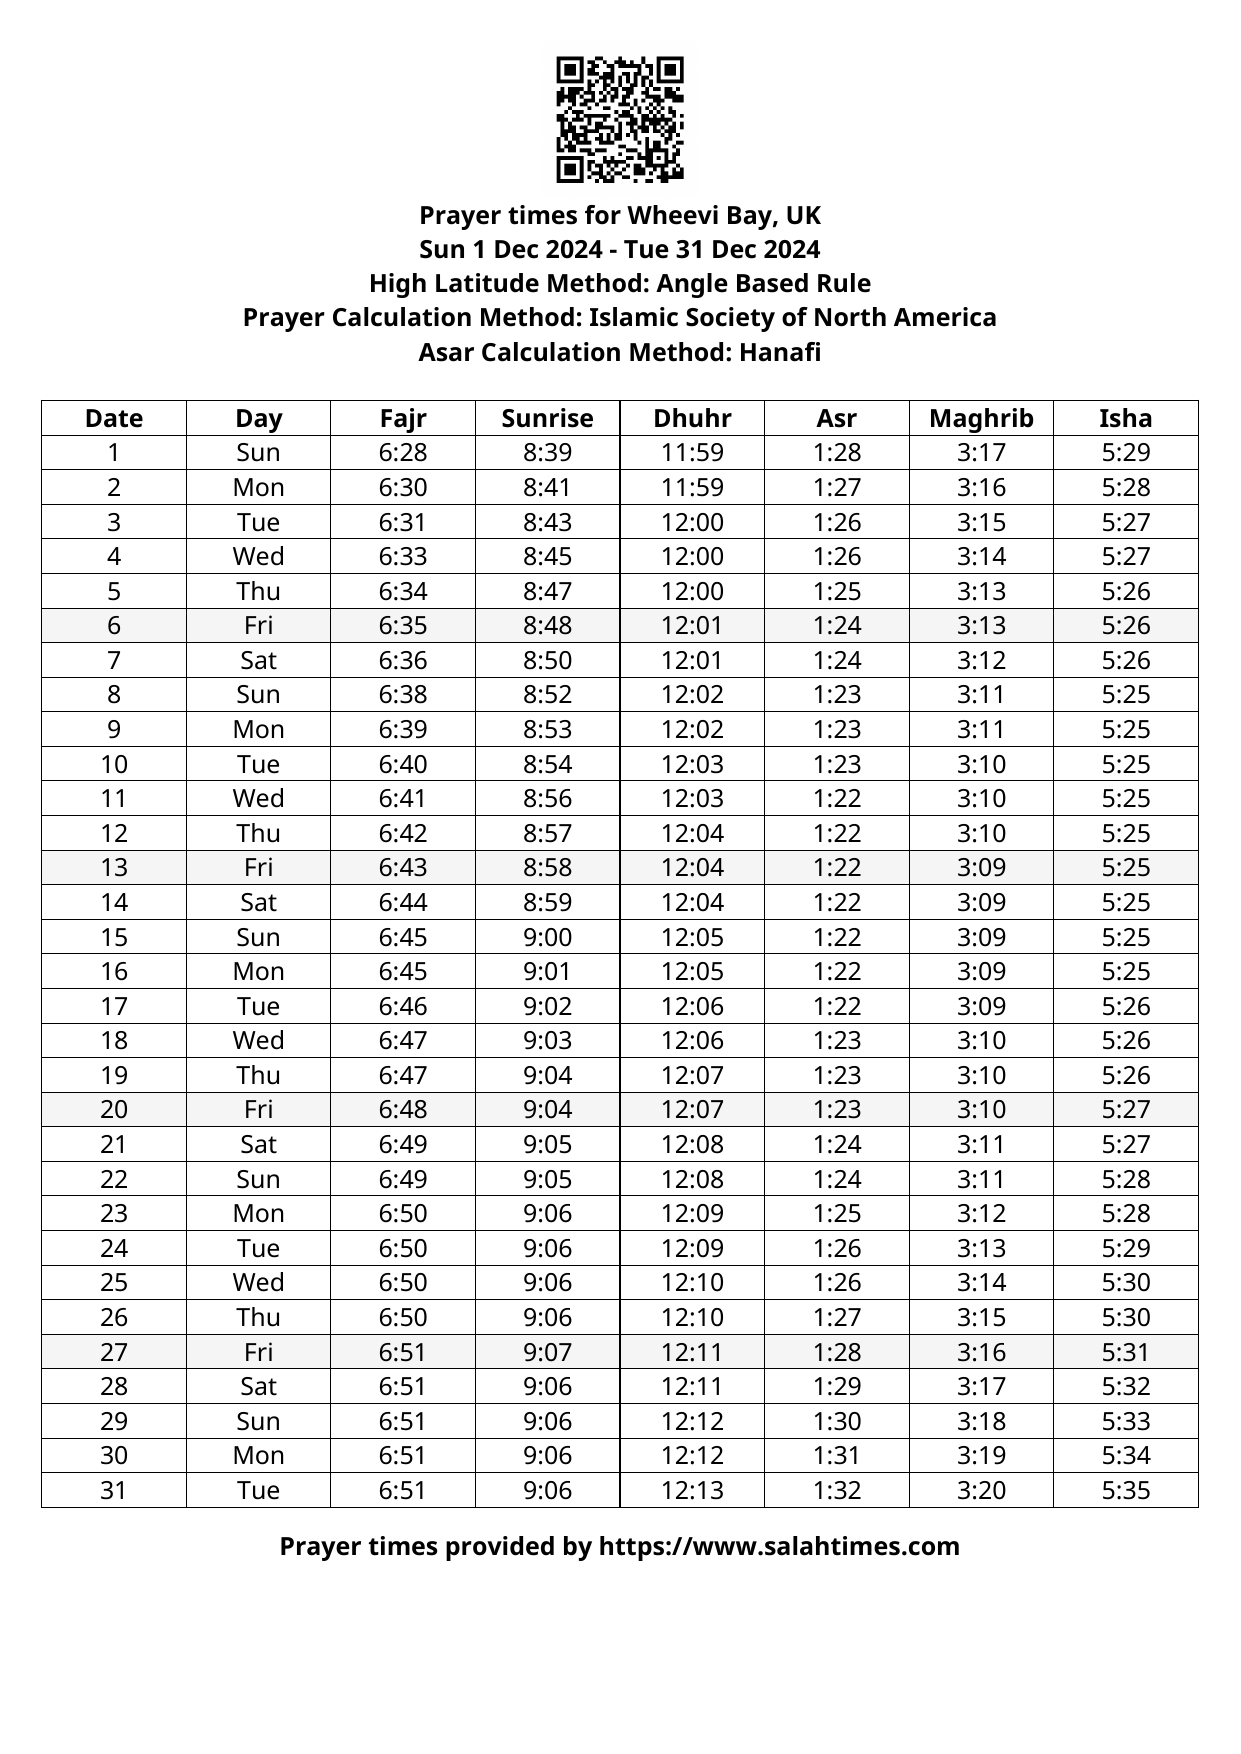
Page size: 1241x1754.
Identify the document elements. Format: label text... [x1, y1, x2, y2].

table_cell 6:44 [331, 885, 475, 919]
table_cell 5:28 [1054, 470, 1198, 504]
table_cell 12:05 [621, 920, 764, 953]
table_cell Wed [187, 539, 330, 573]
table_cell Mon [187, 1196, 330, 1230]
table_cell 6:28 [331, 436, 475, 469]
table_cell 5:28 [1054, 1196, 1198, 1230]
table_cell Wed [187, 1024, 330, 1057]
table_header Fajr [331, 401, 475, 434]
table_cell 1:22 [765, 954, 909, 988]
text Prayer times for Wheevi Bay, UK [42, 198, 1198, 232]
table_cell 6:38 [331, 678, 475, 711]
table_header Maghrib [910, 401, 1053, 434]
table_cell 3:17 [910, 436, 1053, 469]
table_header Sunrise [476, 401, 619, 434]
table_cell Sat [187, 1369, 330, 1403]
table_cell 9:06 [476, 1300, 619, 1334]
table_cell 12:04 [621, 885, 764, 919]
table_cell Thu [187, 816, 330, 849]
table_cell 3:10 [910, 816, 1053, 849]
table_cell 3:10 [910, 1093, 1053, 1126]
table_cell 1:22 [765, 920, 909, 953]
table_cell 6:43 [331, 851, 475, 884]
table_cell 6:45 [331, 954, 475, 988]
table_cell 1:26 [765, 505, 909, 538]
table_cell 3:16 [910, 1335, 1053, 1368]
table_cell 12:06 [621, 1024, 764, 1057]
table_cell 6:51 [331, 1439, 475, 1472]
table_cell 12:04 [621, 816, 764, 849]
table_cell Fri [187, 609, 330, 642]
table_cell 5:34 [1054, 1439, 1198, 1472]
table_cell Mon [187, 1439, 330, 1472]
table_cell 1:26 [765, 539, 909, 573]
table_cell 28 [42, 1369, 186, 1403]
table_cell Sun [187, 436, 330, 469]
table_cell 6:51 [331, 1369, 475, 1403]
table_cell 1:28 [765, 1335, 909, 1368]
table_cell 1:23 [765, 1058, 909, 1092]
table_cell 12:09 [621, 1196, 764, 1230]
table_cell 8:52 [476, 678, 619, 711]
table_cell Tue [187, 1473, 330, 1507]
table_cell 1:23 [765, 678, 909, 711]
table_cell Tue [187, 1231, 330, 1264]
table_cell 5:27 [1054, 1127, 1198, 1161]
table_cell 1:29 [765, 1369, 909, 1403]
table_cell 6:48 [331, 1093, 475, 1126]
table_cell 8:54 [476, 747, 619, 780]
table_cell 9:06 [476, 1404, 619, 1437]
table_cell 3:15 [910, 505, 1053, 538]
table_cell Sat [187, 885, 330, 919]
table_cell 8:39 [476, 436, 619, 469]
table_cell 5:25 [1054, 712, 1198, 746]
table_cell 5:29 [1054, 436, 1198, 469]
table_cell 6:36 [331, 643, 475, 677]
table_cell 13 [42, 851, 186, 884]
table_cell 27 [42, 1335, 186, 1368]
table_cell Sat [187, 1127, 330, 1161]
table_cell 3:20 [910, 1473, 1053, 1507]
table_cell 3:11 [910, 678, 1053, 711]
table_cell 5:33 [1054, 1404, 1198, 1437]
table_cell 6:49 [331, 1127, 475, 1161]
table_cell Fri [187, 1335, 330, 1368]
table_cell 5:29 [1054, 1231, 1198, 1264]
table_cell 5:30 [1054, 1300, 1198, 1334]
table_cell 18 [42, 1024, 186, 1057]
table_cell 12:00 [621, 505, 764, 538]
table_cell Wed [187, 1266, 330, 1299]
table_cell 14 [42, 885, 186, 919]
table_cell 6:35 [331, 609, 475, 642]
table_cell 12:04 [621, 851, 764, 884]
table_cell 4 [42, 539, 186, 573]
table_cell 5:26 [1054, 643, 1198, 677]
table_cell Thu [187, 574, 330, 607]
table_cell 5:25 [1054, 816, 1198, 849]
table_cell Mon [187, 712, 330, 746]
table_cell 1:27 [765, 1300, 909, 1334]
table_cell 17 [42, 989, 186, 1022]
table_cell 12:11 [621, 1335, 764, 1368]
table_cell 12:08 [621, 1127, 764, 1161]
table_cell 12:00 [621, 539, 764, 573]
table_cell 12:13 [621, 1473, 764, 1507]
table_cell 6:31 [331, 505, 475, 538]
table_cell 8:56 [476, 781, 619, 815]
table_cell 3:10 [910, 1024, 1053, 1057]
table_cell 29 [42, 1404, 186, 1437]
table_header Day [187, 401, 330, 434]
table_cell 5:25 [1054, 920, 1198, 953]
table_header Date [42, 401, 186, 434]
table_cell 3:13 [910, 609, 1053, 642]
table_cell 6:49 [331, 1162, 475, 1195]
table_cell 1:24 [765, 1127, 909, 1161]
table_cell 12:01 [621, 609, 764, 642]
table_cell Mon [187, 470, 330, 504]
table_cell 5:26 [1054, 1058, 1198, 1092]
table_cell 8:57 [476, 816, 619, 849]
table_cell 6:50 [331, 1231, 475, 1264]
table_cell 3:10 [910, 781, 1053, 815]
table_cell 9:06 [476, 1266, 619, 1299]
table_cell 1:25 [765, 574, 909, 607]
table_cell 9:03 [476, 1024, 619, 1057]
table_cell 3:11 [910, 1127, 1053, 1161]
table_cell 3:09 [910, 851, 1053, 884]
table_cell 5:30 [1054, 1266, 1198, 1299]
table_cell 3:17 [910, 1369, 1053, 1403]
table_cell 6:50 [331, 1196, 475, 1230]
text High Latitude Method: Angle Based Rule [42, 266, 1198, 300]
table_cell 12:10 [621, 1266, 764, 1299]
table_cell 6:47 [331, 1024, 475, 1057]
table_cell 1:26 [765, 1266, 909, 1299]
table_cell 9:06 [476, 1473, 619, 1507]
table_cell 5:26 [1054, 989, 1198, 1022]
table_cell 5:25 [1054, 781, 1198, 815]
table_cell 22 [42, 1162, 186, 1195]
table_cell 31 [42, 1473, 186, 1507]
table_cell 1:23 [765, 747, 909, 780]
table_cell 19 [42, 1058, 186, 1092]
table_cell 1:25 [765, 1196, 909, 1230]
picture [542, 41, 699, 198]
text Asar Calculation Method: Hanafi [42, 334, 1198, 368]
table_cell 3:13 [910, 1231, 1053, 1264]
table_cell 12:03 [621, 747, 764, 780]
table_cell 12:09 [621, 1231, 764, 1264]
table_cell 6:41 [331, 781, 475, 815]
table_cell 26 [42, 1300, 186, 1334]
table_cell 6:33 [331, 539, 475, 573]
table_cell 6:42 [331, 816, 475, 849]
table_cell Sun [187, 1162, 330, 1195]
table_cell 1:22 [765, 851, 909, 884]
table_cell 5:25 [1054, 885, 1198, 919]
table_cell 5:32 [1054, 1369, 1198, 1403]
table_cell 21 [42, 1127, 186, 1161]
table_cell 5:25 [1054, 747, 1198, 780]
table_cell 8:50 [476, 643, 619, 677]
table_cell 3:16 [910, 470, 1053, 504]
table_cell 3:11 [910, 1162, 1053, 1195]
table_cell 1 [42, 436, 186, 469]
table_cell 1:27 [765, 470, 909, 504]
table_cell 8:53 [476, 712, 619, 746]
table_cell 9:04 [476, 1093, 619, 1126]
table_cell 3:10 [910, 747, 1053, 780]
table_cell 10 [42, 747, 186, 780]
table_cell 9:06 [476, 1196, 619, 1230]
table_cell 9:01 [476, 954, 619, 988]
table_cell 3:14 [910, 1266, 1053, 1299]
table_cell 12:01 [621, 643, 764, 677]
table_cell Wed [187, 781, 330, 815]
table_cell 11 [42, 781, 186, 815]
table_cell 6:40 [331, 747, 475, 780]
table_cell 12:03 [621, 781, 764, 815]
table_cell 2 [42, 470, 186, 504]
table_cell 6:51 [331, 1335, 475, 1368]
table_cell 1:32 [765, 1473, 909, 1507]
table_cell 6:45 [331, 920, 475, 953]
table_cell 1:22 [765, 885, 909, 919]
table_cell 12:00 [621, 574, 764, 607]
table_cell 8:59 [476, 885, 619, 919]
table_cell 9:07 [476, 1335, 619, 1368]
table_cell 3:11 [910, 712, 1053, 746]
table_cell 5:27 [1054, 1093, 1198, 1126]
table_cell 1:30 [765, 1404, 909, 1437]
table_cell 3:10 [910, 1058, 1053, 1092]
table_cell 6:50 [331, 1266, 475, 1299]
table_cell Sun [187, 1404, 330, 1437]
table_cell 12:10 [621, 1300, 764, 1334]
table_cell Thu [187, 1058, 330, 1092]
table_cell 3:12 [910, 643, 1053, 677]
table_cell Mon [187, 954, 330, 988]
table_cell 5:25 [1054, 851, 1198, 884]
table_cell 9:06 [476, 1369, 619, 1403]
table_cell 1:31 [765, 1439, 909, 1472]
table_cell 1:24 [765, 643, 909, 677]
table_cell 3:19 [910, 1439, 1053, 1472]
table_cell 9:02 [476, 989, 619, 1022]
table_cell 5:27 [1054, 539, 1198, 573]
table_cell 1:22 [765, 781, 909, 815]
table_cell 16 [42, 954, 186, 988]
table_cell 12:12 [621, 1439, 764, 1472]
table_cell 5:25 [1054, 954, 1198, 988]
table_cell Fri [187, 851, 330, 884]
table_cell 3:09 [910, 989, 1053, 1022]
table_cell 9 [42, 712, 186, 746]
table_cell 11:59 [621, 470, 764, 504]
table_cell 25 [42, 1266, 186, 1299]
table_cell 5:26 [1054, 574, 1198, 607]
table_cell 5:31 [1054, 1335, 1198, 1368]
table_cell 3:09 [910, 920, 1053, 953]
table_header Asr [765, 401, 909, 434]
table_cell 12:02 [621, 678, 764, 711]
table_cell 3:15 [910, 1300, 1053, 1334]
table_cell Thu [187, 1300, 330, 1334]
table_header Dhuhr [621, 401, 764, 434]
table_cell 6:34 [331, 574, 475, 607]
table_cell 9:05 [476, 1127, 619, 1161]
table_cell 11:59 [621, 436, 764, 469]
table_cell 8 [42, 678, 186, 711]
table_cell 6:39 [331, 712, 475, 746]
table_cell 12:02 [621, 712, 764, 746]
table_cell 5:26 [1054, 1024, 1198, 1057]
table_cell 9:04 [476, 1058, 619, 1092]
table_cell 5:25 [1054, 678, 1198, 711]
table_cell 1:22 [765, 816, 909, 849]
table_cell 6:51 [331, 1473, 475, 1507]
table_cell 5:26 [1054, 609, 1198, 642]
table_cell 8:58 [476, 851, 619, 884]
table_cell Sun [187, 920, 330, 953]
table_cell 3:18 [910, 1404, 1053, 1437]
table_cell 9:06 [476, 1439, 619, 1472]
table_cell 15 [42, 920, 186, 953]
table_cell 6:30 [331, 470, 475, 504]
table_cell 3:09 [910, 885, 1053, 919]
table_cell 1:22 [765, 989, 909, 1022]
text Prayer Calculation Method: Islamic Society of North America [42, 300, 1198, 334]
table_cell 6:46 [331, 989, 475, 1022]
table_cell 12:11 [621, 1369, 764, 1403]
table_cell 6:47 [331, 1058, 475, 1092]
table_cell 6:51 [331, 1404, 475, 1437]
table_cell 3:14 [910, 539, 1053, 573]
table_cell 12:12 [621, 1404, 764, 1437]
table_cell 12:06 [621, 989, 764, 1022]
table_cell 8:43 [476, 505, 619, 538]
table_cell 9:05 [476, 1162, 619, 1195]
table_cell 1:24 [765, 609, 909, 642]
table_cell 7 [42, 643, 186, 677]
table_cell 8:47 [476, 574, 619, 607]
table_cell 1:23 [765, 1024, 909, 1057]
table_cell 5 [42, 574, 186, 607]
table_cell Sun [187, 678, 330, 711]
table_cell Sat [187, 643, 330, 677]
table_cell 12 [42, 816, 186, 849]
table_cell 20 [42, 1093, 186, 1126]
table_cell 3 [42, 505, 186, 538]
table_cell 5:35 [1054, 1473, 1198, 1507]
text Sun 1 Dec 2024 - Tue 31 Dec 2024 [42, 232, 1198, 266]
table_cell 12:07 [621, 1093, 764, 1126]
table_cell 8:45 [476, 539, 619, 573]
table_cell Tue [187, 505, 330, 538]
table_cell 9:00 [476, 920, 619, 953]
table_cell 9:06 [476, 1231, 619, 1264]
table_cell 3:13 [910, 574, 1053, 607]
table_cell 5:28 [1054, 1162, 1198, 1195]
table_cell 8:48 [476, 609, 619, 642]
table_header Isha [1054, 401, 1198, 434]
table_cell Fri [187, 1093, 330, 1126]
table_cell 1:28 [765, 436, 909, 469]
table_cell 1:23 [765, 1093, 909, 1126]
table_cell 1:23 [765, 712, 909, 746]
table_cell 12:07 [621, 1058, 764, 1092]
table_cell 5:27 [1054, 505, 1198, 538]
table_cell 24 [42, 1231, 186, 1264]
table_cell 8:41 [476, 470, 619, 504]
table_cell 1:26 [765, 1231, 909, 1264]
table_cell 6:50 [331, 1300, 475, 1334]
table_cell Tue [187, 747, 330, 780]
table_cell 23 [42, 1196, 186, 1230]
table_cell Tue [187, 989, 330, 1022]
table_cell 12:05 [621, 954, 764, 988]
text Prayer times provided by https://www.salahtimes.com [42, 1528, 1198, 1563]
table_cell 3:09 [910, 954, 1053, 988]
table_cell 3:12 [910, 1196, 1053, 1230]
table_cell 1:24 [765, 1162, 909, 1195]
table_cell 12:08 [621, 1162, 764, 1195]
table_cell 30 [42, 1439, 186, 1472]
table_cell 6 [42, 609, 186, 642]
